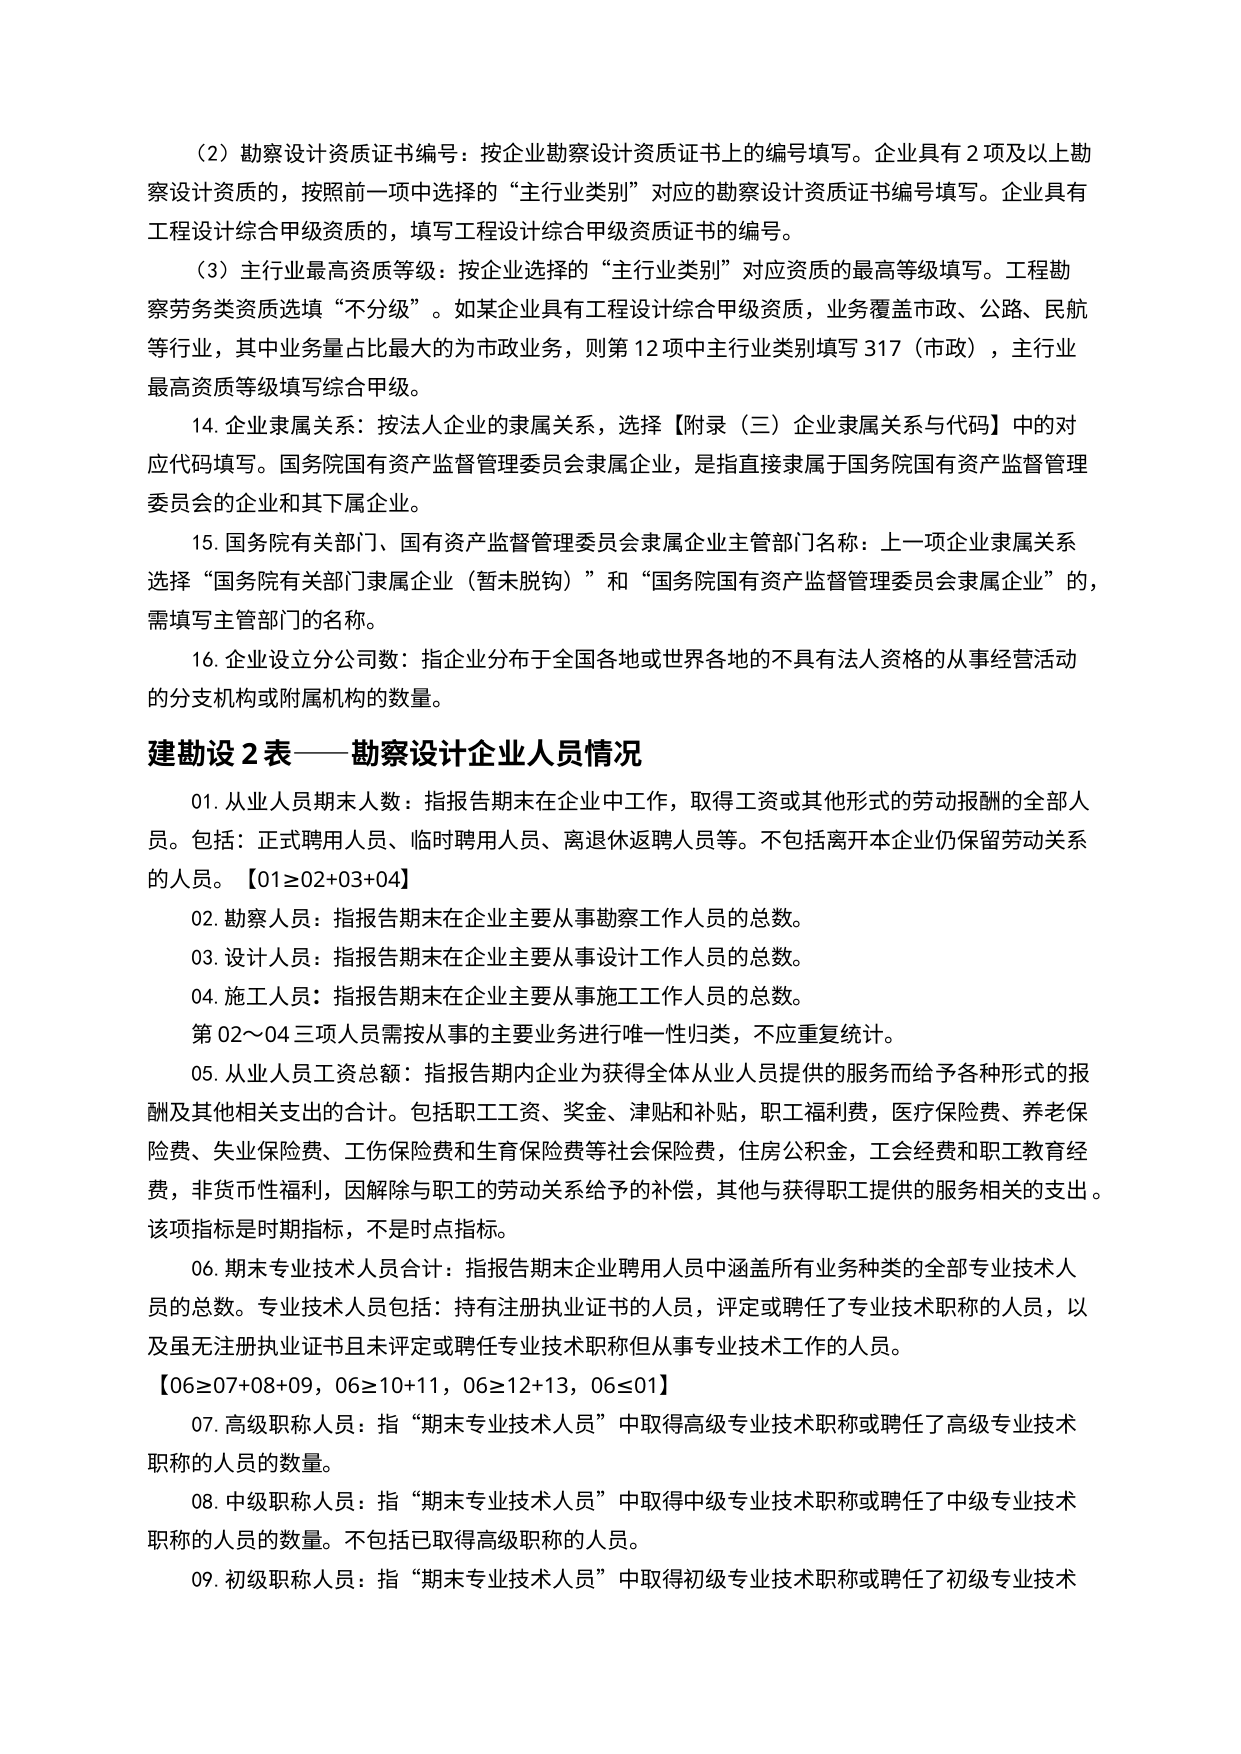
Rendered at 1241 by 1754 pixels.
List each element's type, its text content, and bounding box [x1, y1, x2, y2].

text 08.中级职称人员：指“期末专业技术人员”中取得中级专业技术职称或聘任了中级专业技术职称的人员的数量。不包括已取得高级职称的人员。 [148, 1484, 1092, 1555]
text 04.施工人员：指报告期末在企业主要从事施工工作人员的总数。 [148, 978, 1092, 1011]
text 03.设计人员：指报告期末在企业主要从事设计工作人员的总数。 [148, 939, 1092, 972]
text （3）主行业最高资质等级：按企业选择的“主行业类别”对应资质的最高等级填写。工程勘察劳务类资质选填“不分级”。如某企业具有工程设计综合甲级资质，业务覆盖市政、公路、民航等行业，其中业务量占比最大的为市政业务，则第12项中主行业类别填写317（市政），主行业最高资质等级填写综合甲级。 [148, 252, 1092, 402]
text 16.企业设立分公司数：指企业分布于全国各地或世界各地的不具有法人资格的从事经营活动的分支机构或附属机构的数量。 [148, 641, 1092, 713]
text 07.高级职称人员：指“期末专业技术人员”中取得高级专业技术职称或聘任了高级专业技术职称的人员的数量。 [148, 1406, 1092, 1478]
text 02.勘察人员：指报告期末在企业主要从事勘察工作人员的总数。 [148, 901, 1092, 933]
text 05.从业人员工资总额：指报告期内企业为获得全体从业人员提供的服务而给予各种形式的报酬及其他相关支出的合计。包括职工工资、奖金、津贴和补贴，职工福利费，医疗保险费、养老保险费、失业保险费、工伤保险费和生育保险费等社会保险费，住房公积金，工会经费和职工教育经费，非货币性福利，因解除与职工的劳动关系给予的补偿，其他与获得职工提供的服务相关的支出。该项指标是时期指标，不是时点指标。 [148, 1056, 1092, 1244]
text 第02～04三项人员需按从事的主要业务进行唯一性归类，不应重复统计。 [148, 1017, 1092, 1049]
text 01.从业人员期末人数：指报告期末在企业中工作，取得工资或其他形式的劳动报酬的全部人员。包括：正式聘用人员、临时聘用人员、离退休返聘人员等。不包括离开本企业仍保留劳动关系的人员。【01≥02+03+04】 [148, 784, 1092, 894]
text 15.国务院有关部门、国有资产监督管理委员会隶属企业主管部门名称：上一项企业隶属关系选择“国务院有关部门隶属企业（暂未脱钩）”和“国务院国有资产监督管理委员会隶属企业”的，需填写主管部门的名称。 [148, 524, 1092, 635]
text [148, 1562, 1092, 1594]
text （2）勘察设计资质证书编号：按企业勘察设计资质证书上的编号填写。企业具有2项及以上勘察设计资质的，按照前一项中选择的“主行业类别”对应的勘察设计资质证书编号填写。企业具有工程设计综合甲级资质的，填写工程设计综合甲级资质证书的编号。 [148, 136, 1092, 246]
text 14.企业隶属关系：按法人企业的隶属关系，选择【附录（三）企业隶属关系与代码】中的对应代码填写。国务院国有资产监督管理委员会隶属企业，是指直接隶属于国务院国有资产监督管理委员会的企业和其下属企业。 [148, 408, 1092, 518]
text 06.期末专业技术人员合计：指报告期末企业聘用人员中涵盖所有业务种类的全部专业技术人员的总数。专业技术人员包括：持有注册执业证书的人员，评定或聘任了专业技术职称的人员，以及虽无注册执业证书且未评定或聘任专业技术职称但从事专业技术工作的人员。【06≥07+08+09，06≥10+11，06≥12+13，06≤01】 [148, 1250, 1092, 1400]
text 建勘设2表——勘察设计企业人员情况 [148, 719, 1092, 784]
